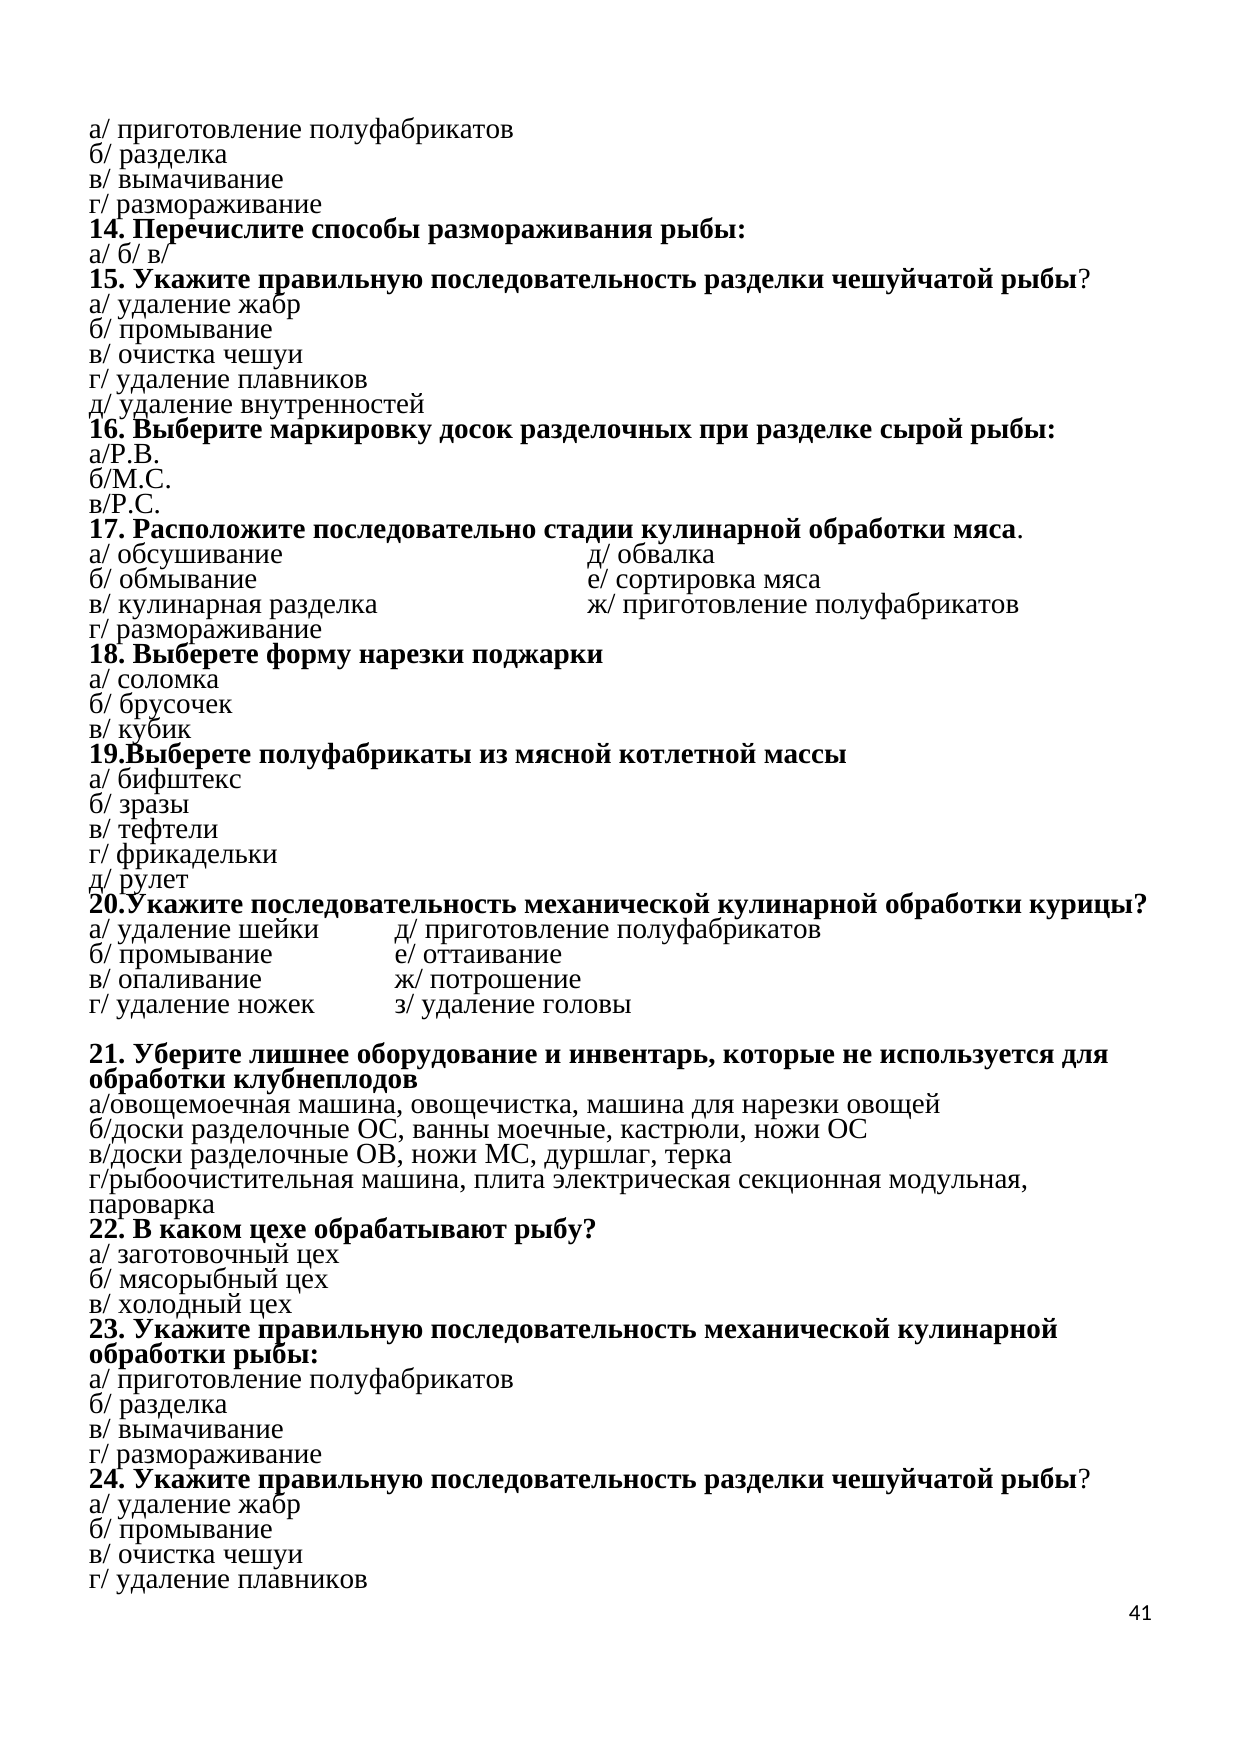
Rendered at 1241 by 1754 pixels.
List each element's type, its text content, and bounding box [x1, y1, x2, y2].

text д/ рулет [89, 868, 1152, 893]
text б/ мясорыбный цех [89, 1268, 1152, 1293]
text 14. Перечислите способы размораживания рыбы: [89, 218, 1152, 243]
text б/ разделка [89, 143, 1152, 168]
text в/ холодный цех [89, 1293, 1152, 1318]
text б/ разделка [89, 1393, 1152, 1418]
text 19.Выберете полуфабрикаты из мясной котлетной массы [333, 743, 1152, 768]
text а/ удаление жабр [89, 293, 1152, 318]
text а/ приготовление полуфабрикатов [89, 118, 376, 143]
text б/М.С. [89, 468, 1152, 493]
table_header а/ обсушивание б/ обмывание в/ кулинарная разделка г/ размораживание [89, 543, 587, 643]
text 16. Выберите маркировку досок разделочных при разделке сырой рыбы: [89, 418, 1152, 443]
text г/ размораживание [89, 1443, 1152, 1468]
text 24. Укажите правильную последовательность разделки чешуйчатой рыбы? [89, 1468, 1152, 1493]
text г/ фрикадельки [89, 843, 124, 868]
text 15. Укажите правильную последовательность разделки чешуйчатой рыбы? [89, 268, 1152, 293]
text а/ приготовление полуфабрикатов [89, 1368, 376, 1393]
text г/ удаление плавников [89, 1568, 1152, 1593]
text а/ бифштекс [89, 768, 155, 793]
text 21. Уберите лишнее оборудование и инвентарь, которые не используется для обработки клубнеплодов [89, 1043, 1152, 1093]
text 18. Выберете форму нарезки поджарки [89, 643, 274, 668]
text а/ приготовление полуфабрикатов [379, 1368, 1152, 1393]
text 23. Укажите правильную последовательность механической кулинарной обработки рыбы: [89, 1318, 1152, 1368]
text в/ очистка чешуи [89, 343, 1152, 368]
text а/ заготовочный цех [89, 1243, 1152, 1268]
text г/ фрикадельки [127, 843, 1152, 868]
text в/ тефтели [154, 818, 1152, 843]
text б/ брусочек [89, 693, 1152, 718]
text а/ соломка [89, 668, 1152, 693]
text г/рыбоочистительная машина, плита электрическая секционная модульная, пароварка [89, 1168, 1152, 1218]
text а/ удаление жабр [89, 1493, 1152, 1518]
table_header а/ удаление шейки б/ промывание в/ опаливание г/ удаление ножек [89, 918, 394, 1018]
text 19.Выберете полуфабрикаты из мясной котлетной массы [89, 743, 329, 768]
text а/овощемоечная машина, овощечистка, машина для нарезки овощей [89, 1093, 1152, 1118]
text б/ промывание [89, 1518, 1152, 1543]
text а/ бифштекс [158, 768, 1152, 793]
text б/доски разделочные ОС, ванны моечные, кастрюли, ножи ОС [89, 1118, 1152, 1143]
text д/ удаление внутренностей [89, 393, 1152, 418]
text 18. Выберете форму нарезки поджарки [278, 643, 1152, 668]
text в/доски разделочные ОВ, ножи МС, дуршлаг, терка [89, 1143, 1152, 1168]
text в/ очистка чешуи [89, 1543, 1152, 1568]
text а/ приготовление полуфабрикатов [379, 118, 1152, 143]
table_header д/ приготовление полуфабрикатов е/ оттаивание ж/ потрошение з/ удаление головы [394, 918, 887, 1018]
text б/ промывание [89, 318, 1152, 343]
text б/ зразы [89, 793, 1152, 818]
text в/ вымачивание [89, 168, 1152, 193]
text 17. Расположите последовательно стадии кулинарной обработки мяса. [89, 518, 1152, 543]
text в/ кубик [89, 718, 1152, 743]
table_header д/ обвалка е/ сортировка мяса ж/ приготовление полуфабрикатов [587, 543, 1086, 643]
text г/ удаление плавников [89, 368, 1152, 393]
text а/Р.В. [89, 443, 1152, 468]
text в/ тефтели [89, 818, 151, 843]
text г/ размораживание [89, 193, 1152, 218]
text в/ вымачивание [89, 1418, 1152, 1443]
text в/Р.С. [89, 493, 1152, 518]
text а/ б/ в/ [89, 243, 1152, 268]
text 20.Укажите последовательность механической кулинарной обработки курицы? [89, 893, 1152, 918]
text 22. В каком цехе обрабатывают рыбу? [89, 1218, 1152, 1243]
